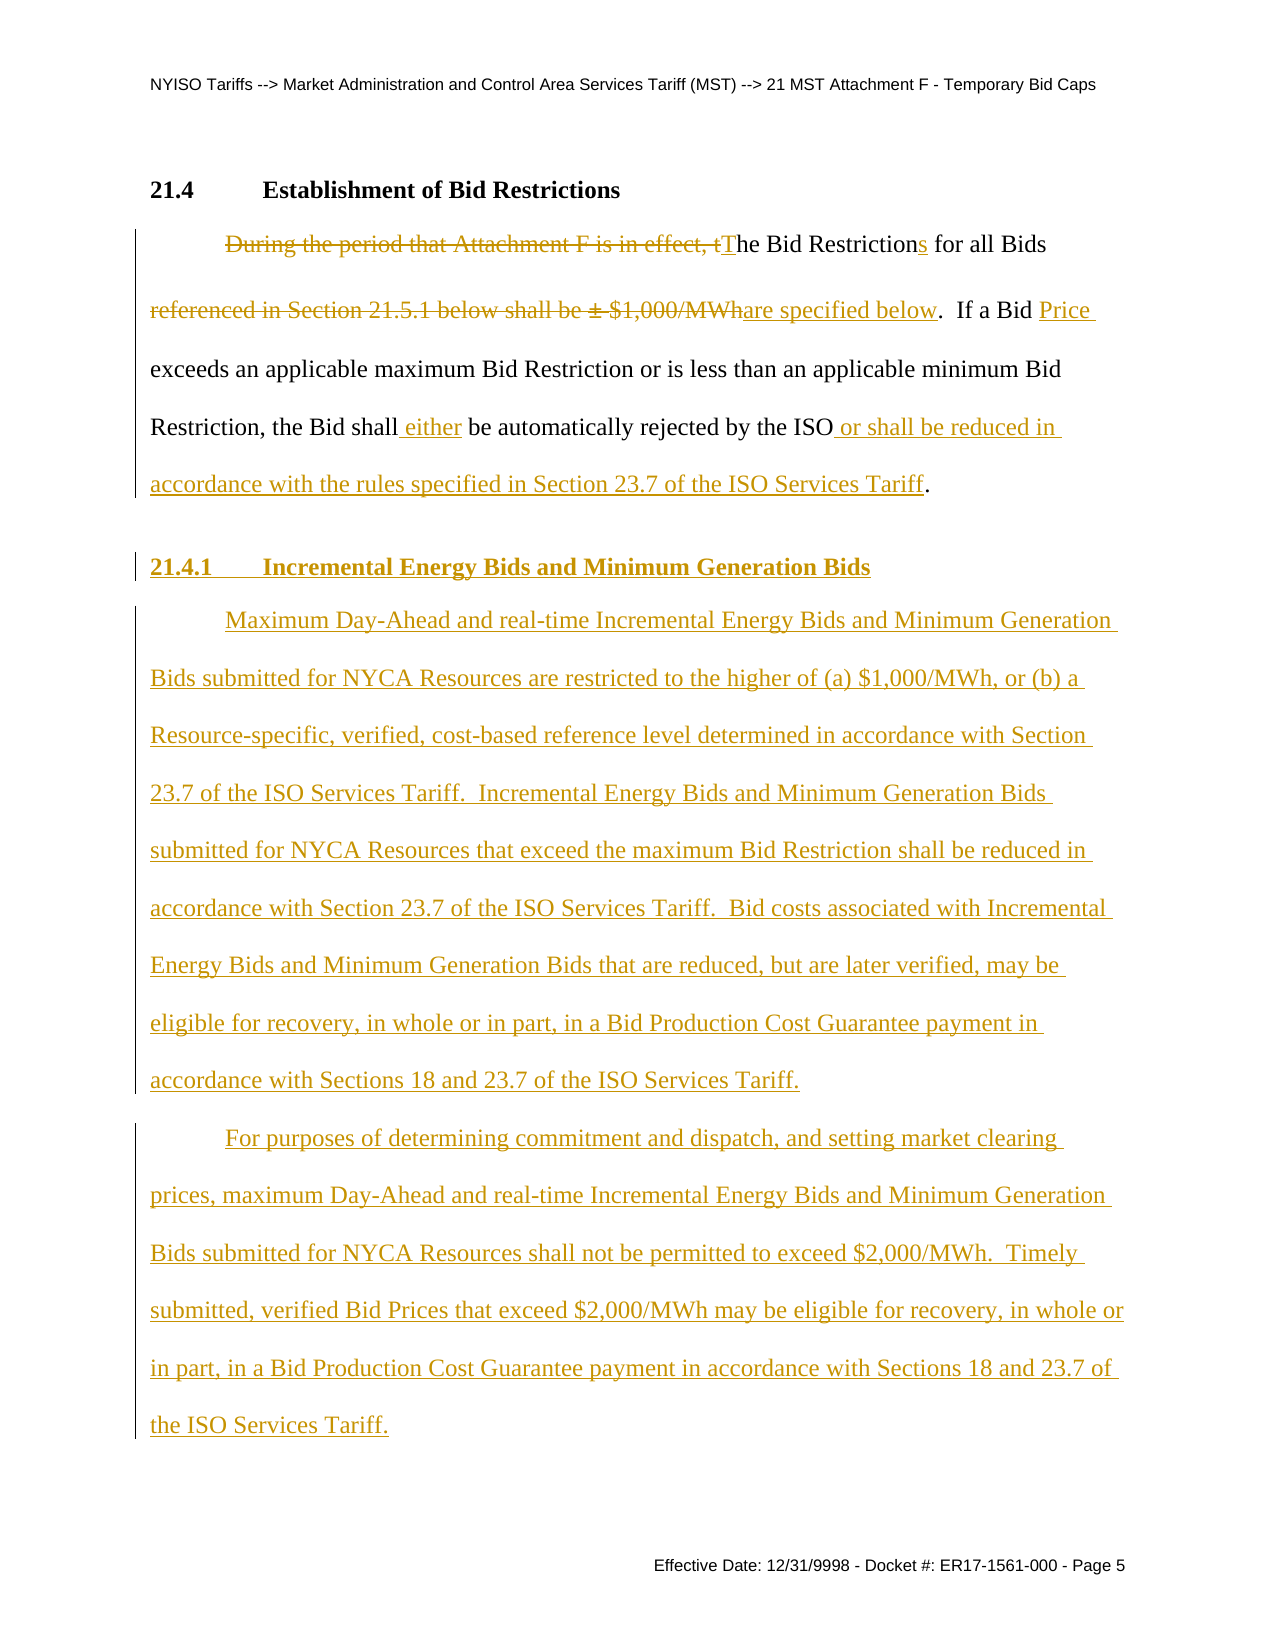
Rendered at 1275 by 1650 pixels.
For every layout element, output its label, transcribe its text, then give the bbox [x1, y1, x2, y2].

text he Bid Restriction for all Bids . If a Bid exceeds an applicable maximum Bid Restriction or is less than an applicable minimum Bid Restriction, the Bid shall be automatically rejected by the ISO. [150, 229, 1125, 498]
text 21.4 Establishment of Bid Restrictions [150, 175, 1123, 204]
